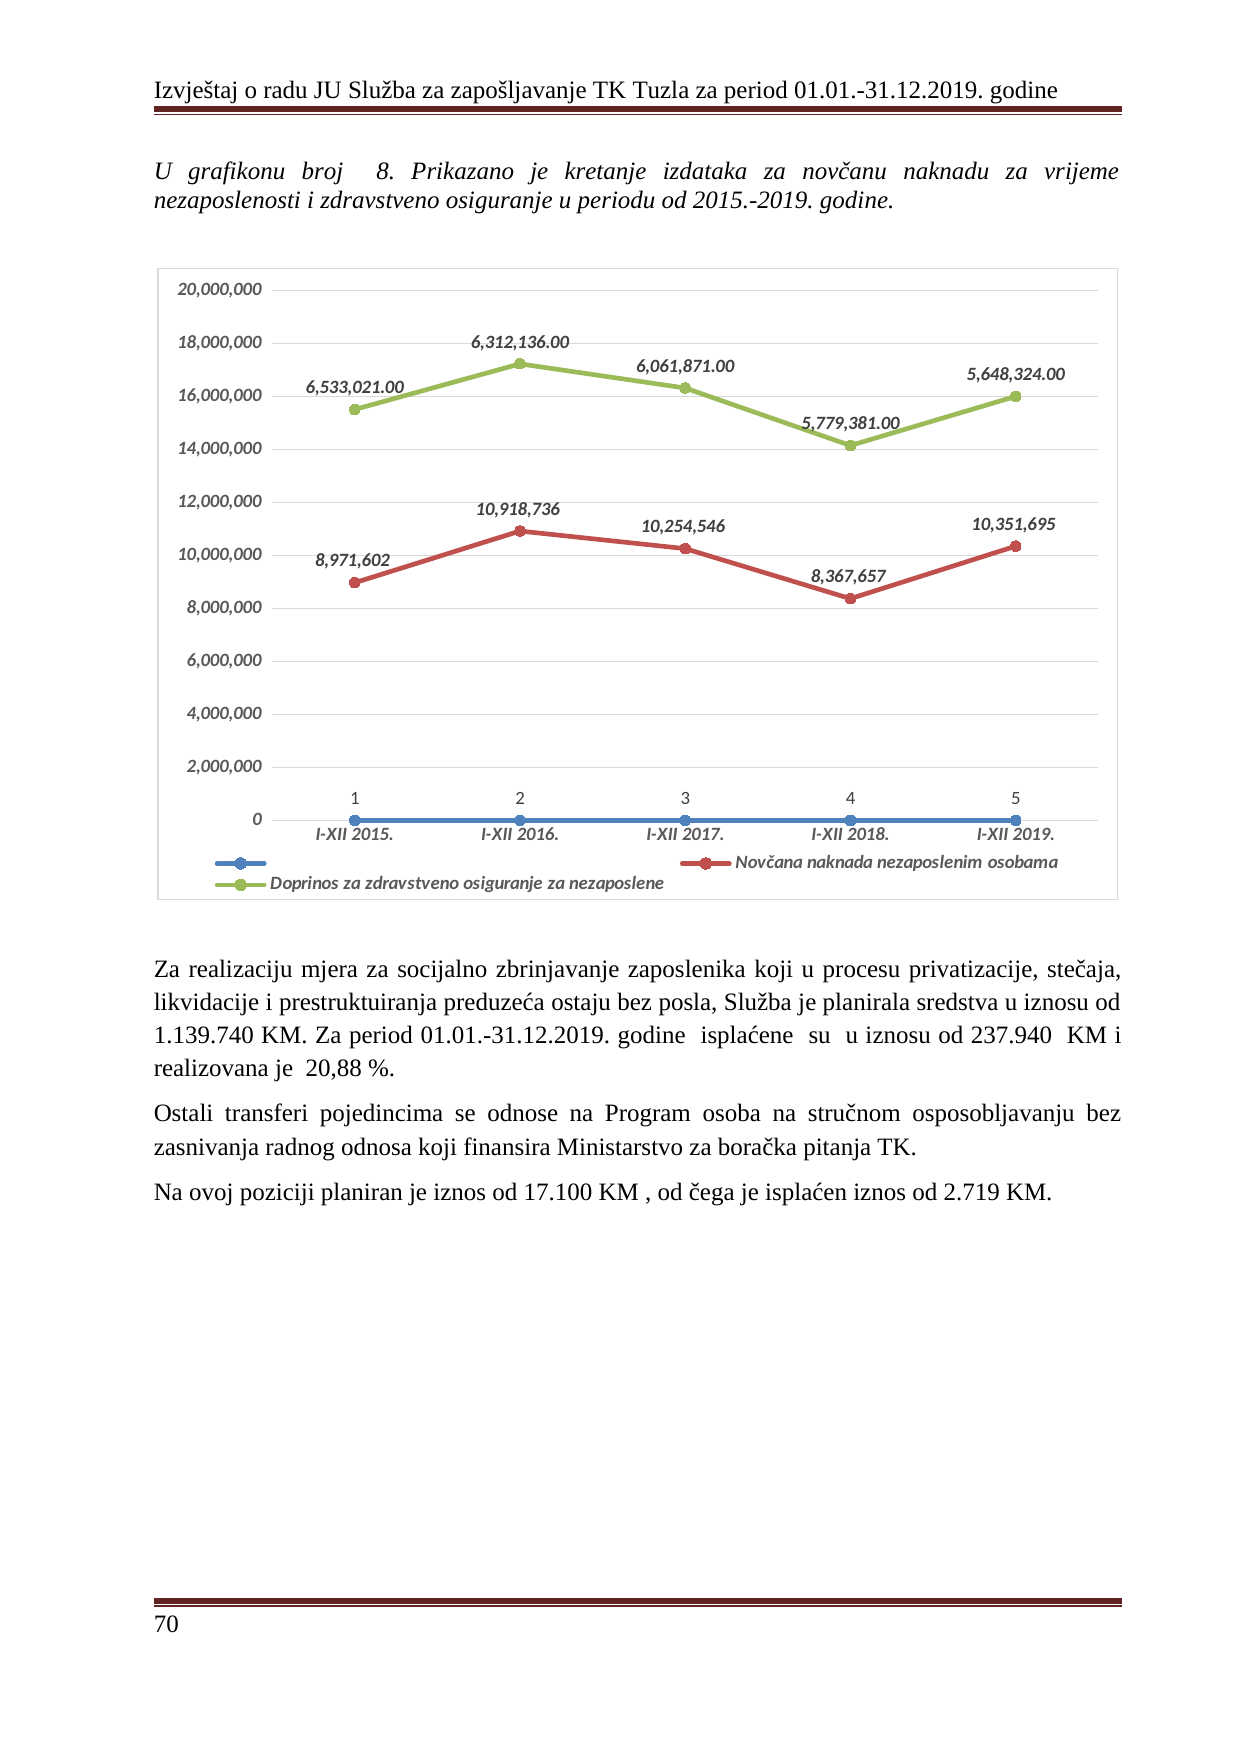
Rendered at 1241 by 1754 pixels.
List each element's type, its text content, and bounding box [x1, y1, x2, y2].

text Na ovoj poziciji planiran je iznos od 17.100 KM , od čega je isplaćen iznos od 2.719 KM. [153, 1177, 1122, 1206]
text Za realizaciju mjera za socijalno zbrinjavanje zaposlenika koji u procesu privatizacije, stečaja, likvidacije i prestruktuiranja preduzeća ostaju bez posla, Služba je planirala sredstva u iznosu od 1.139.740 KM. Za period 01.01.-31.12.2019. godine isplaćene su u iznosu od 237.940 KM i realizovana je 20,88 %. [153, 954, 1122, 1082]
text U grafikonu broj 8. Prikazano je kretanje izdataka za novčanu naknadu za vrijeme nezaposlenosti i zdravstveno osiguranje u periodu od 2015.-2019. godine. [153, 156, 1122, 214]
text Ostali transferi pojedincima se odnose na Program osoba na stručnom osposobljavanju bez zasnivanja radnog odnosa koji finansira Ministarstvo za boračka pitanja TK. [153, 1098, 1122, 1160]
